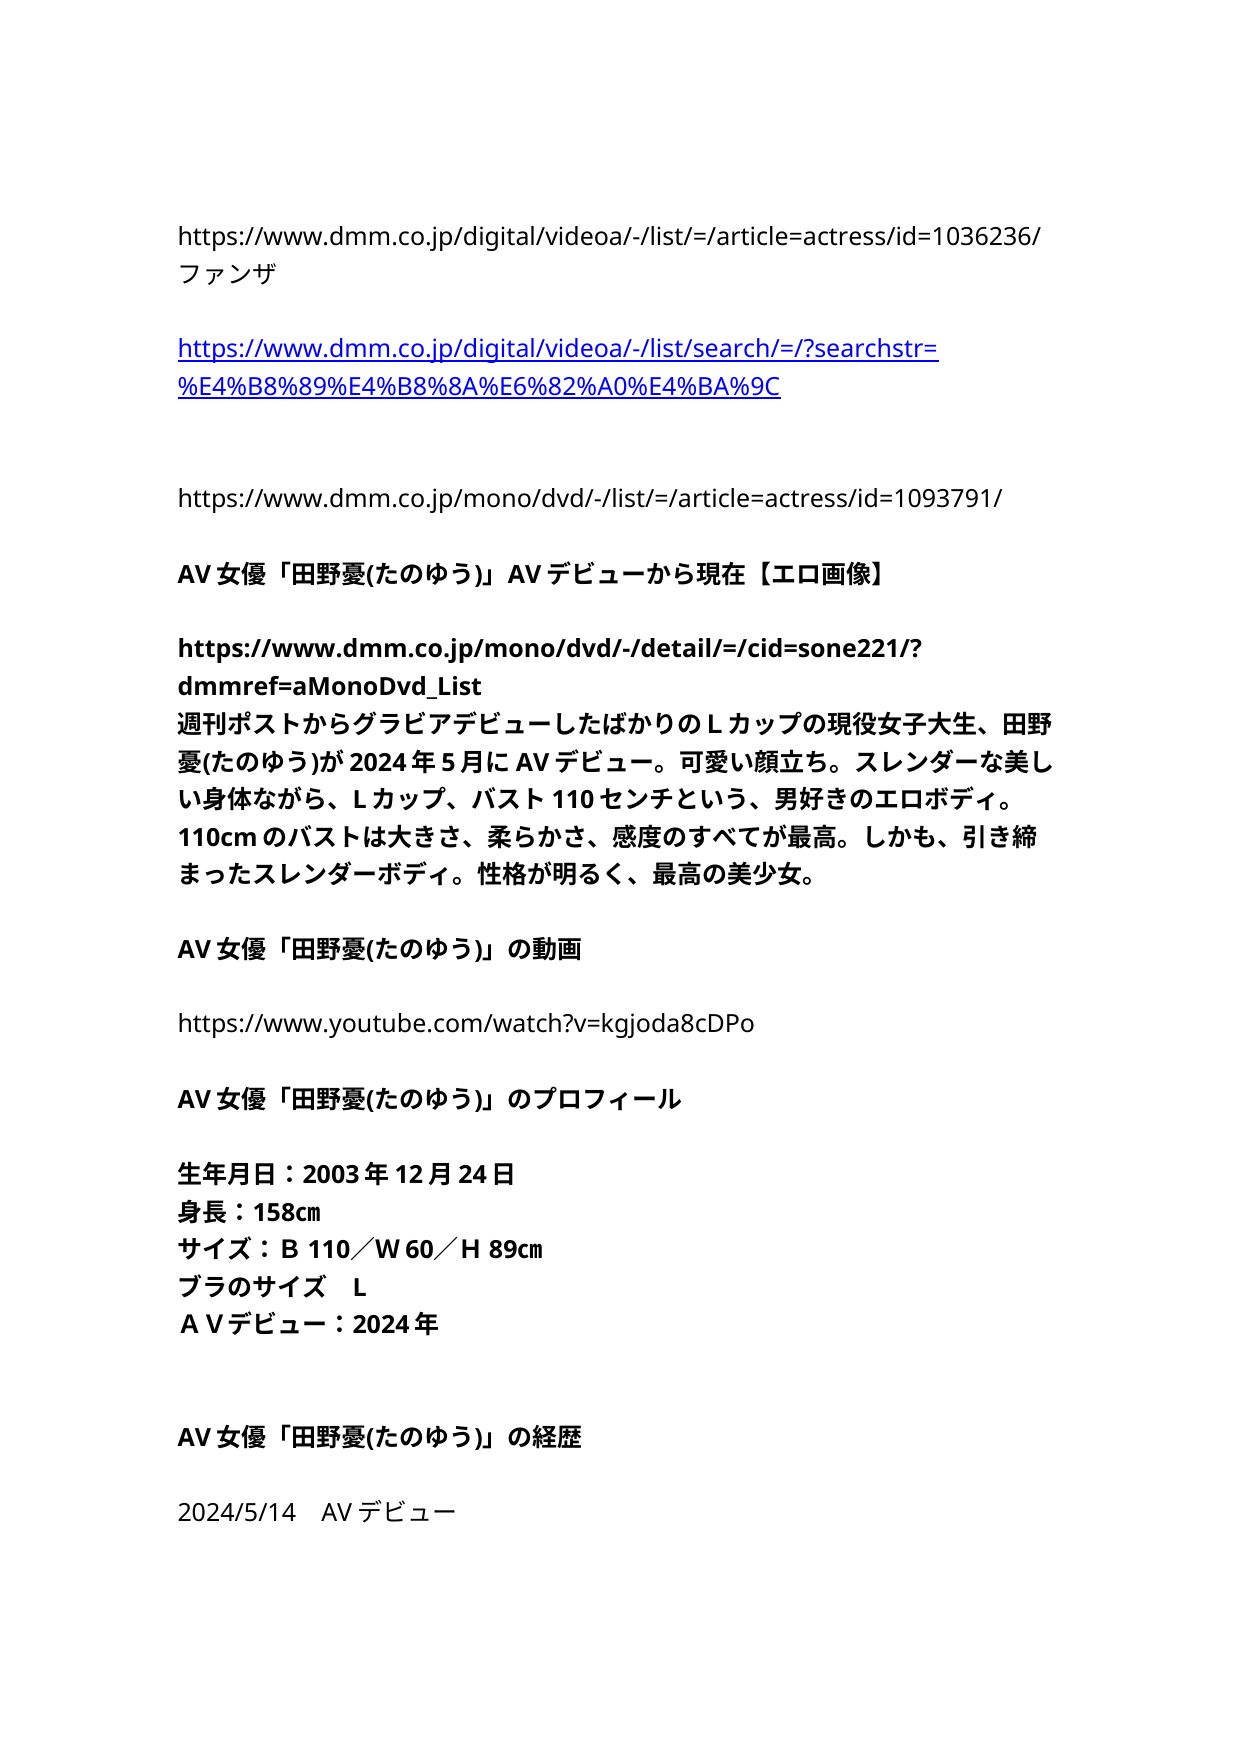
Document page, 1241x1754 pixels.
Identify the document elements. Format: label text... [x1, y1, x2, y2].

text サイズ：Ｂ110／Ｗ60／Ｈ89㎝ [177, 1229, 1063, 1267]
text AV女優「田野憂(たのゆう)」AVデビューから現在【エロ画像】 [177, 554, 1063, 592]
text 生年月日：2003年12月24日 [177, 1154, 1063, 1192]
text 2024/5/14 AVデビュー [177, 1492, 1063, 1529]
text ブラのサイズ L [177, 1267, 1063, 1304]
text https://www.dmm.co.jp/mono/dvd/-/list/=/article=actress/id=1093791/ [177, 479, 1063, 517]
text AV女優「田野憂(たのゆう)」の経歴 [177, 1417, 1063, 1454]
text https://www.dmm.co.jp/mono/dvd/-/detail/=/cid=sone221/?dmmref=aMonoDvd_List [177, 629, 1063, 704]
text 身長：158㎝ [177, 1192, 1063, 1229]
text https://www.youtube.com/watch?v=kgjoda8cDPo [177, 1004, 1063, 1042]
text https://www.dmm.co.jp/digital/videoa/-/list/search/=/?searchstr=%E4%B8%89%E4%B8%8A%E6%82%A0%E4%BA%9C [177, 329, 1063, 404]
text AV女優「田野憂(たのゆう)」の動画 [177, 929, 1063, 967]
text ＡＶデビュー：2024年 [177, 1304, 1063, 1342]
text https://www.dmm.co.jp/digital/videoa/-/list/=/article=actress/id=1036236/ [177, 217, 1063, 254]
text 週刊ポストからグラビアデビューしたばかりのＬカップの現役女子大生、田野憂(たのゆう)が2024年5月にAVデビュー。可愛い顔立ち。スレンダーな美しい身体ながら、Lカップ、バスト110センチという、男好きのエロボディ。110cmのバストは大きさ、柔らかさ、感度のすべてが最高。しかも、引き締まったスレンダーボディ。性格が明るく、最高の美少女。 [177, 704, 1063, 892]
text AV女優「田野憂(たのゆう)」のプロフィール [177, 1079, 1063, 1117]
text ファンザ [177, 254, 1063, 292]
